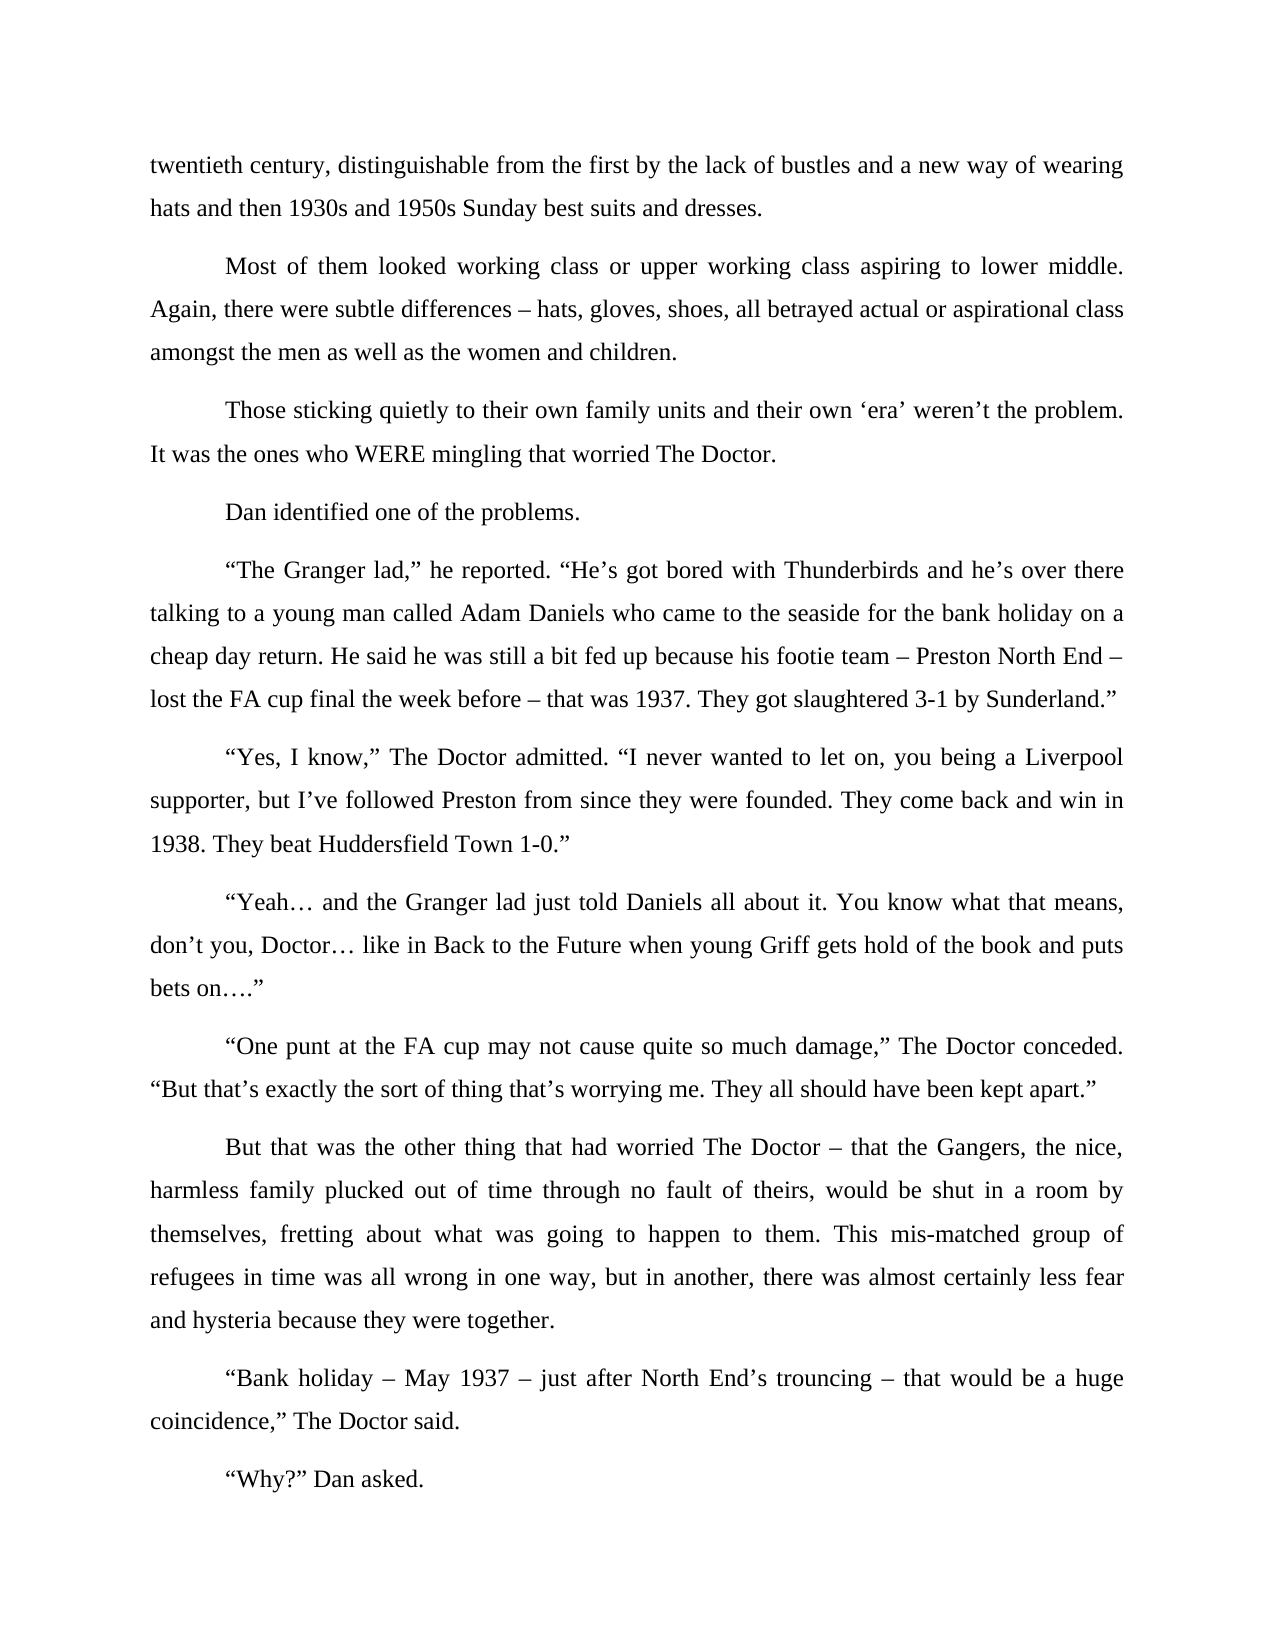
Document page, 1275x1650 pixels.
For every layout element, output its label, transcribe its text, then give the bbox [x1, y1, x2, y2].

text “Bank holiday – May 1937 – just after North End’s trouncing – that would be a huge coincidence,” The Doctor said. [150, 1363, 1125, 1435]
text Those sticking quietly to their own family units and their own ‘era’ weren’t the problem. It was the ones who WERE mingling that worried The Doctor. [150, 396, 1125, 467]
text “Yeah… and the Granger lad just told Daniels all about it. You know what that means, don’t you, Doctor… like in Back to the Future when young Griff gets hold of the book and puts bets on….” [150, 887, 1125, 1002]
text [150, 150, 1125, 222]
text But that was the other thing that had worried The Doctor – that the Gangers, the nice, harmless family plucked out of time through no fault of theirs, would be shut in a room by themselves, fretting about what was going to happen to them. This mis-matched group of refugees in time was all wrong in one way, but in another, there was almost certainly less fear and hysteria because they were together. [150, 1132, 1125, 1334]
text “Why?” Dan asked. [150, 1464, 1125, 1493]
text “The Granger lad,” he reported. “He’s got bored with Thunderbirds and he’s over there talking to a young man called Adam Daniels who came to the seaside for the bank holiday on a cheap day return. He said he was still a bit fed up because his footie team – Preston North End – lost the FA cup final the week before – that was 1937. They got slaughtered 3-1 by Sunderland.” [150, 555, 1125, 713]
text Most of them looked working class or upper working class aspiring to lower middle. Again, there were subtle differences – hats, gloves, shoes, all betrayed actual or aspirational class amongst the men as well as the women and children. [150, 251, 1125, 366]
text Dan identified one of the problems. [150, 497, 1125, 526]
text “Yes, I know,” The Doctor admitted. “I never wanted to let on, you being a Liverpool supporter, but I’ve followed Preston from since they were founded. They come back and win in 1938. They beat Huddersfield Town 1-0.” [150, 742, 1125, 857]
text “One punt at the FA cup may not cause quite so much damage,” The Doctor conceded. “But that’s exactly the sort of thing that’s worrying me. They all should have been kept apart.” [150, 1031, 1125, 1103]
